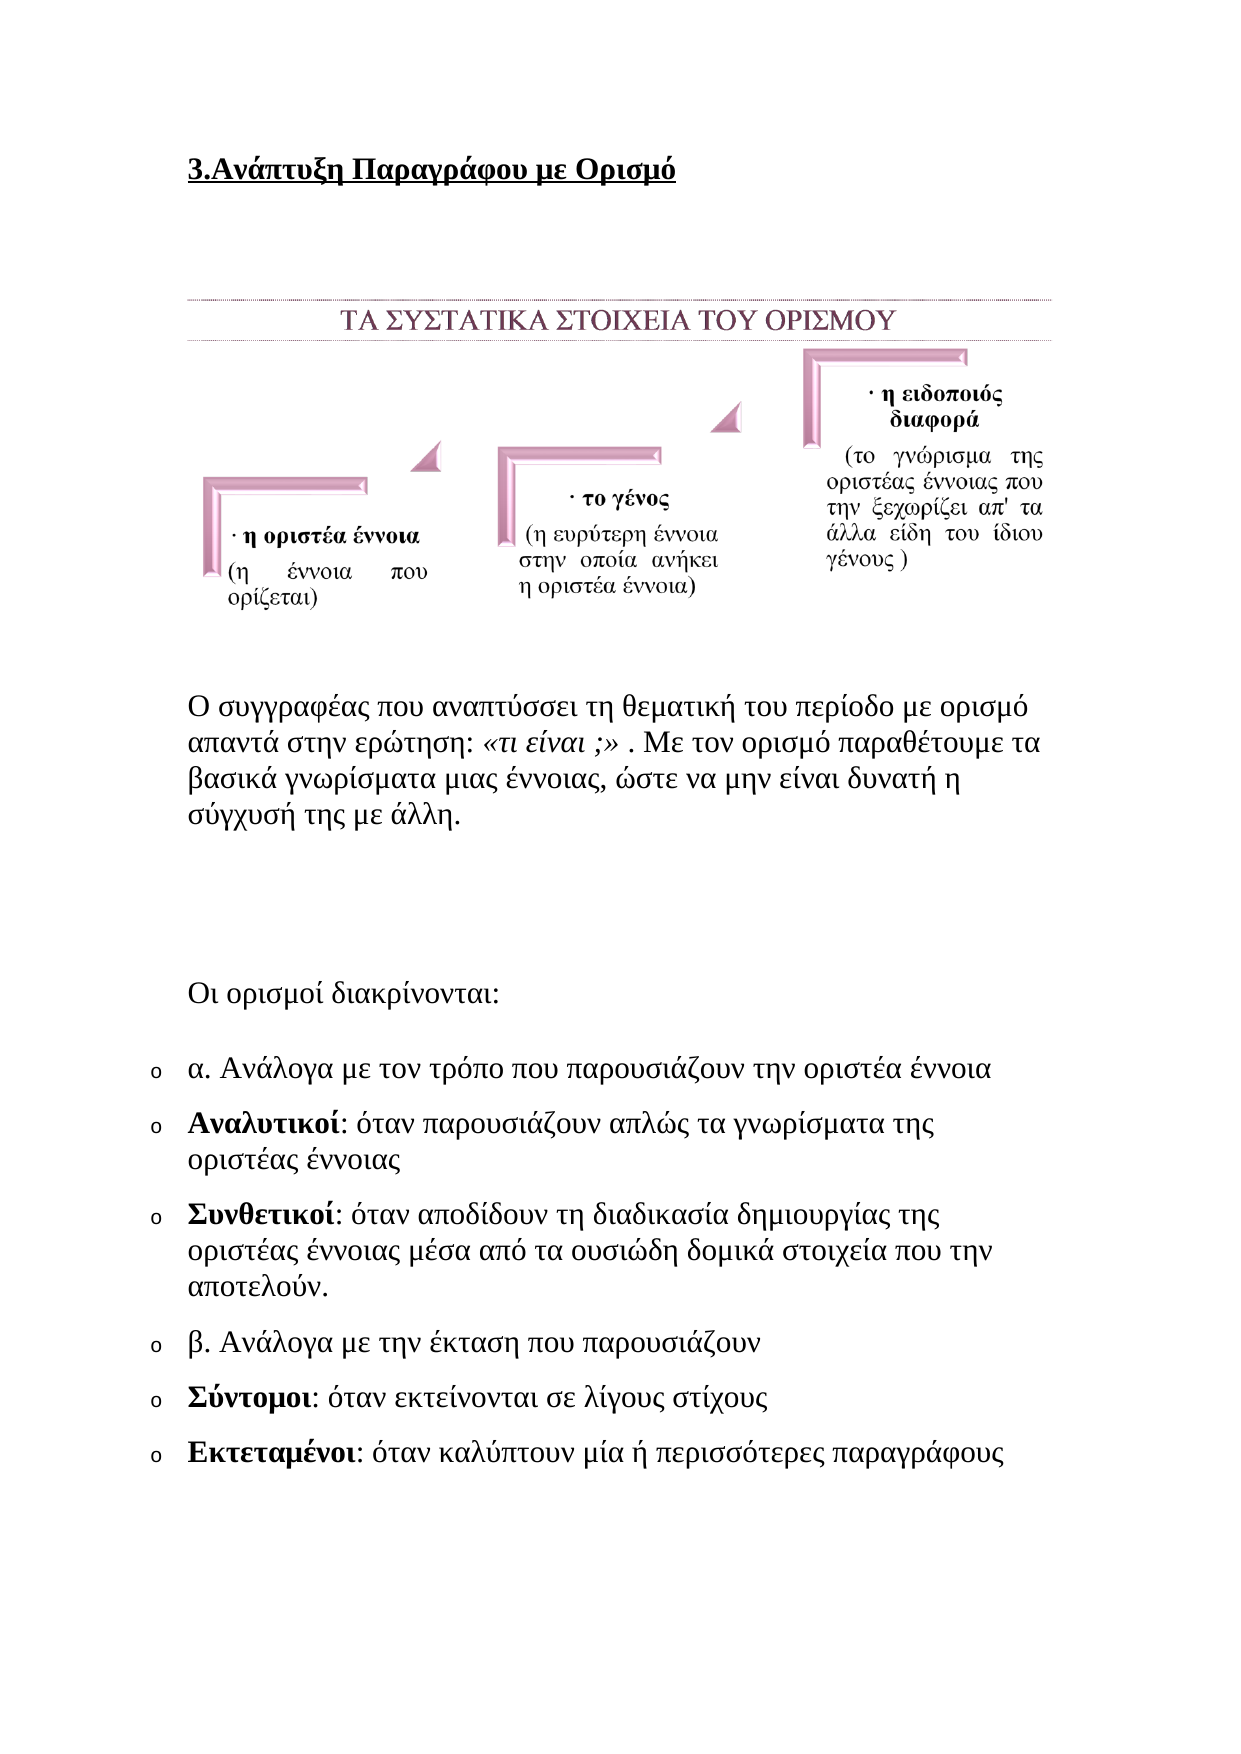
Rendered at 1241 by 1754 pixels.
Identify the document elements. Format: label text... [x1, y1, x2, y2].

list Συνθετικοί: όταν αποδίδουν τη διαδικασία δημιουργίας της οριστέας έννοιας μέσα από τα ουσιώδη δομικά στοιχεία που την αποτελούν. [150, 1196, 1053, 1303]
picture [187, 299, 1053, 649]
text 3.Ανάπτυξη Παραγράφου με Ορισμό [187, 150, 1053, 186]
list Σύντομοι: όταν εκτείνονται σε λίγους στίχους [150, 1378, 1053, 1414]
list Αναλυτικοί: όταν παρουσιάζουν απλώς τα γνωρίσματα της οριστέας έννοιας [150, 1104, 1053, 1176]
text Οι ορισμοί διακρίνονται: [187, 974, 1053, 1010]
list α. Ανάλογα με τον τρόπο που παρουσιάζουν την οριστέα έννοια [150, 1049, 1053, 1085]
list β. Ανάλογα με την έκταση που παρουσιάζουν [150, 1323, 1053, 1359]
text Ο συγγραφέας που αναπτύσσει τη θεματική του περίοδο με ορισμό απαντά στην ερώτηση: «τι είναι ;» . Με τον ορισμό παραθέτουμε τα βασικά γνωρίσματα μιας έννοιας, ώστε να μην είναι δυνατή η σύγχυσή της με άλλη. [187, 688, 1053, 831]
list Εκτεταμένοι: όταν καλύπτουν μία ή περισσότερες παραγράφους [150, 1434, 1053, 1470]
